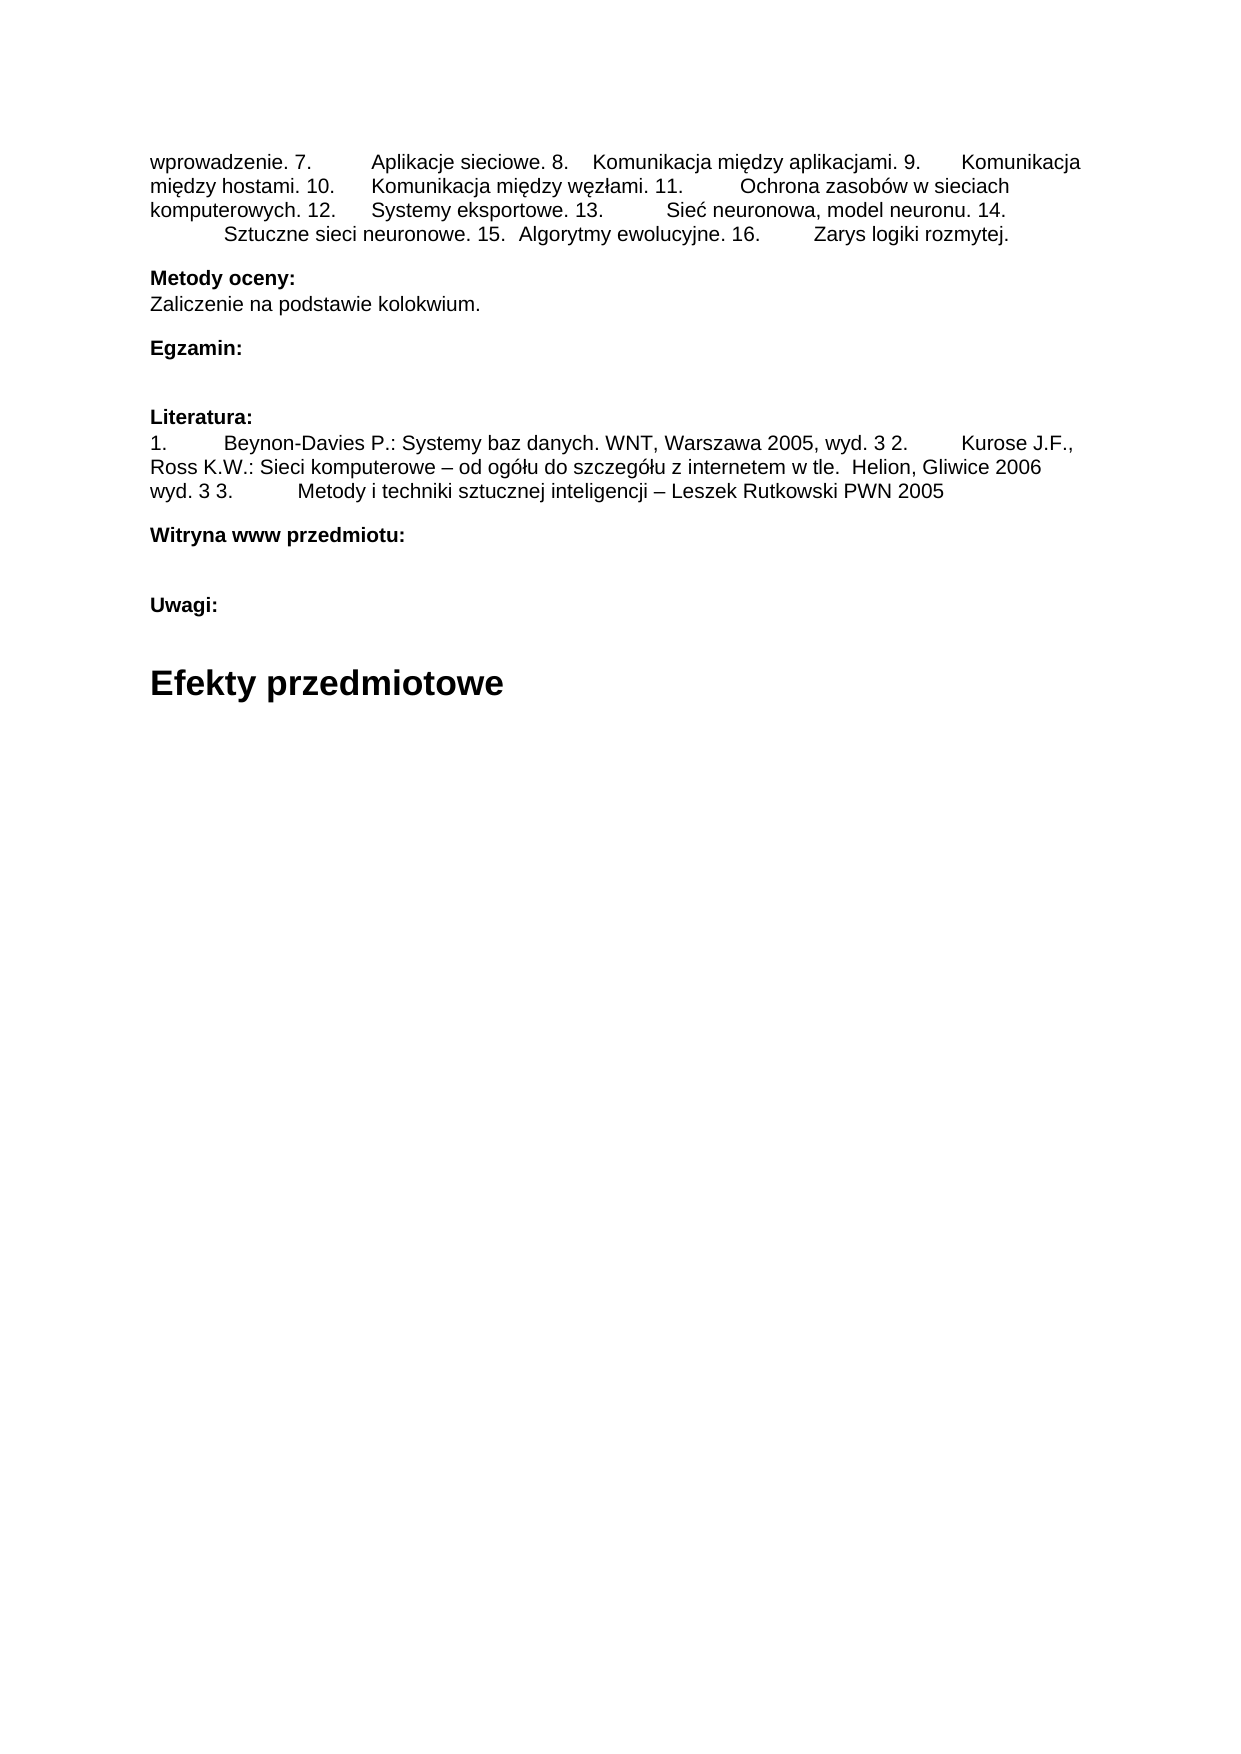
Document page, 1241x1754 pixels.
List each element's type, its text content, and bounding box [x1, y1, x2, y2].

text 1. Beynon-Davies P.: Systemy baz danych. WNT, Warszawa 2005, wyd. 3 2. Kurose J.F., Ross K.W.: Sieci komputerowe – od ogółu do szczegółu z internetem w tle. Helion, Gliwice 2006 wyd. 3 3. Metody i techniki sztucznej inteligencji – Leszek Rutkowski PWN 2005 [150, 431, 1090, 503]
text Witryna www przedmiotu: [150, 523, 1090, 547]
text Metody oceny: [150, 266, 1090, 289]
text Zaliczenie na podstawie kolokwium. [150, 292, 1090, 316]
text Uwagi: [150, 593, 1090, 617]
text Literatura: [150, 405, 1090, 429]
text Egzamin: [150, 335, 1090, 359]
subtitle Efekty przedmiotowe [150, 662, 1090, 703]
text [150, 150, 1090, 246]
